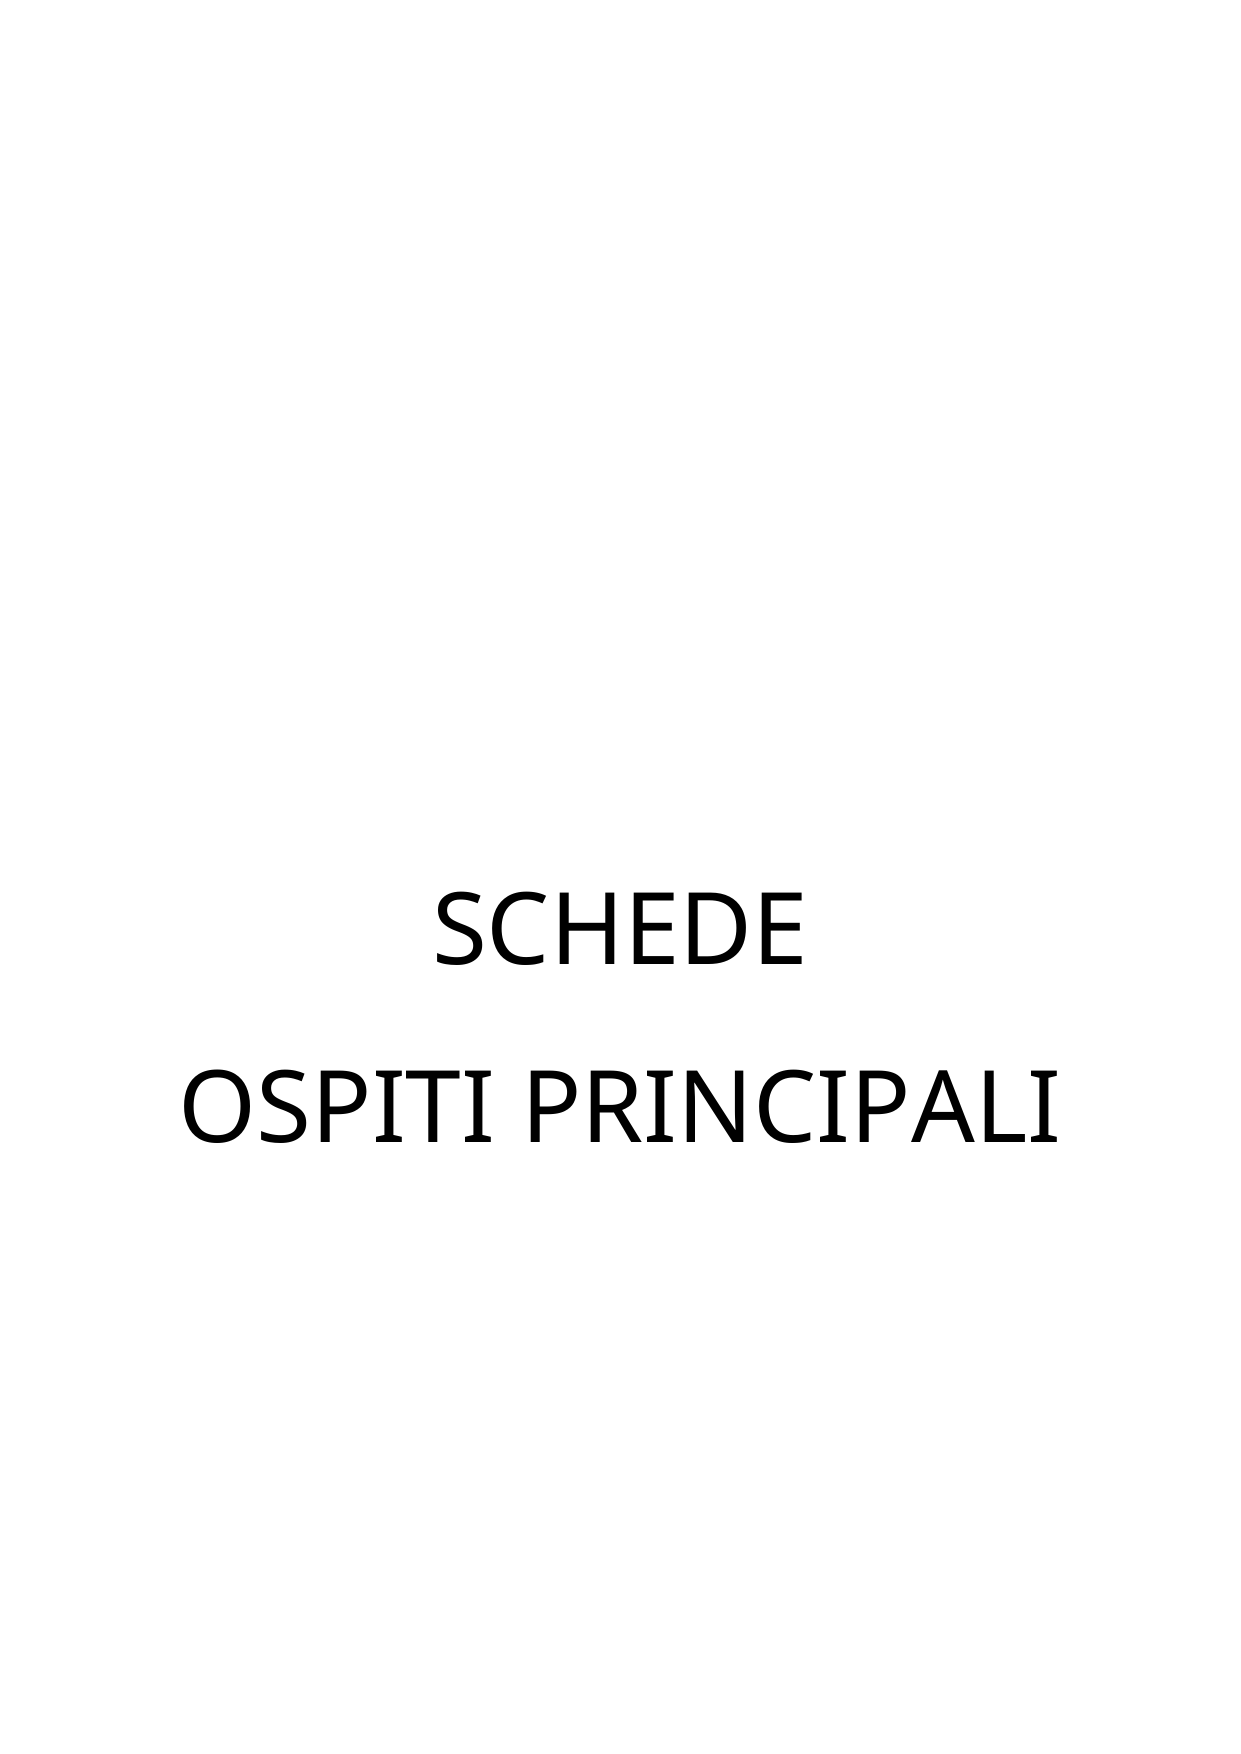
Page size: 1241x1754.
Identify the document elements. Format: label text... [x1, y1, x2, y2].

text SCHEDE [118, 858, 1122, 994]
text OSPITI PRINCIPALI [118, 1035, 1122, 1171]
